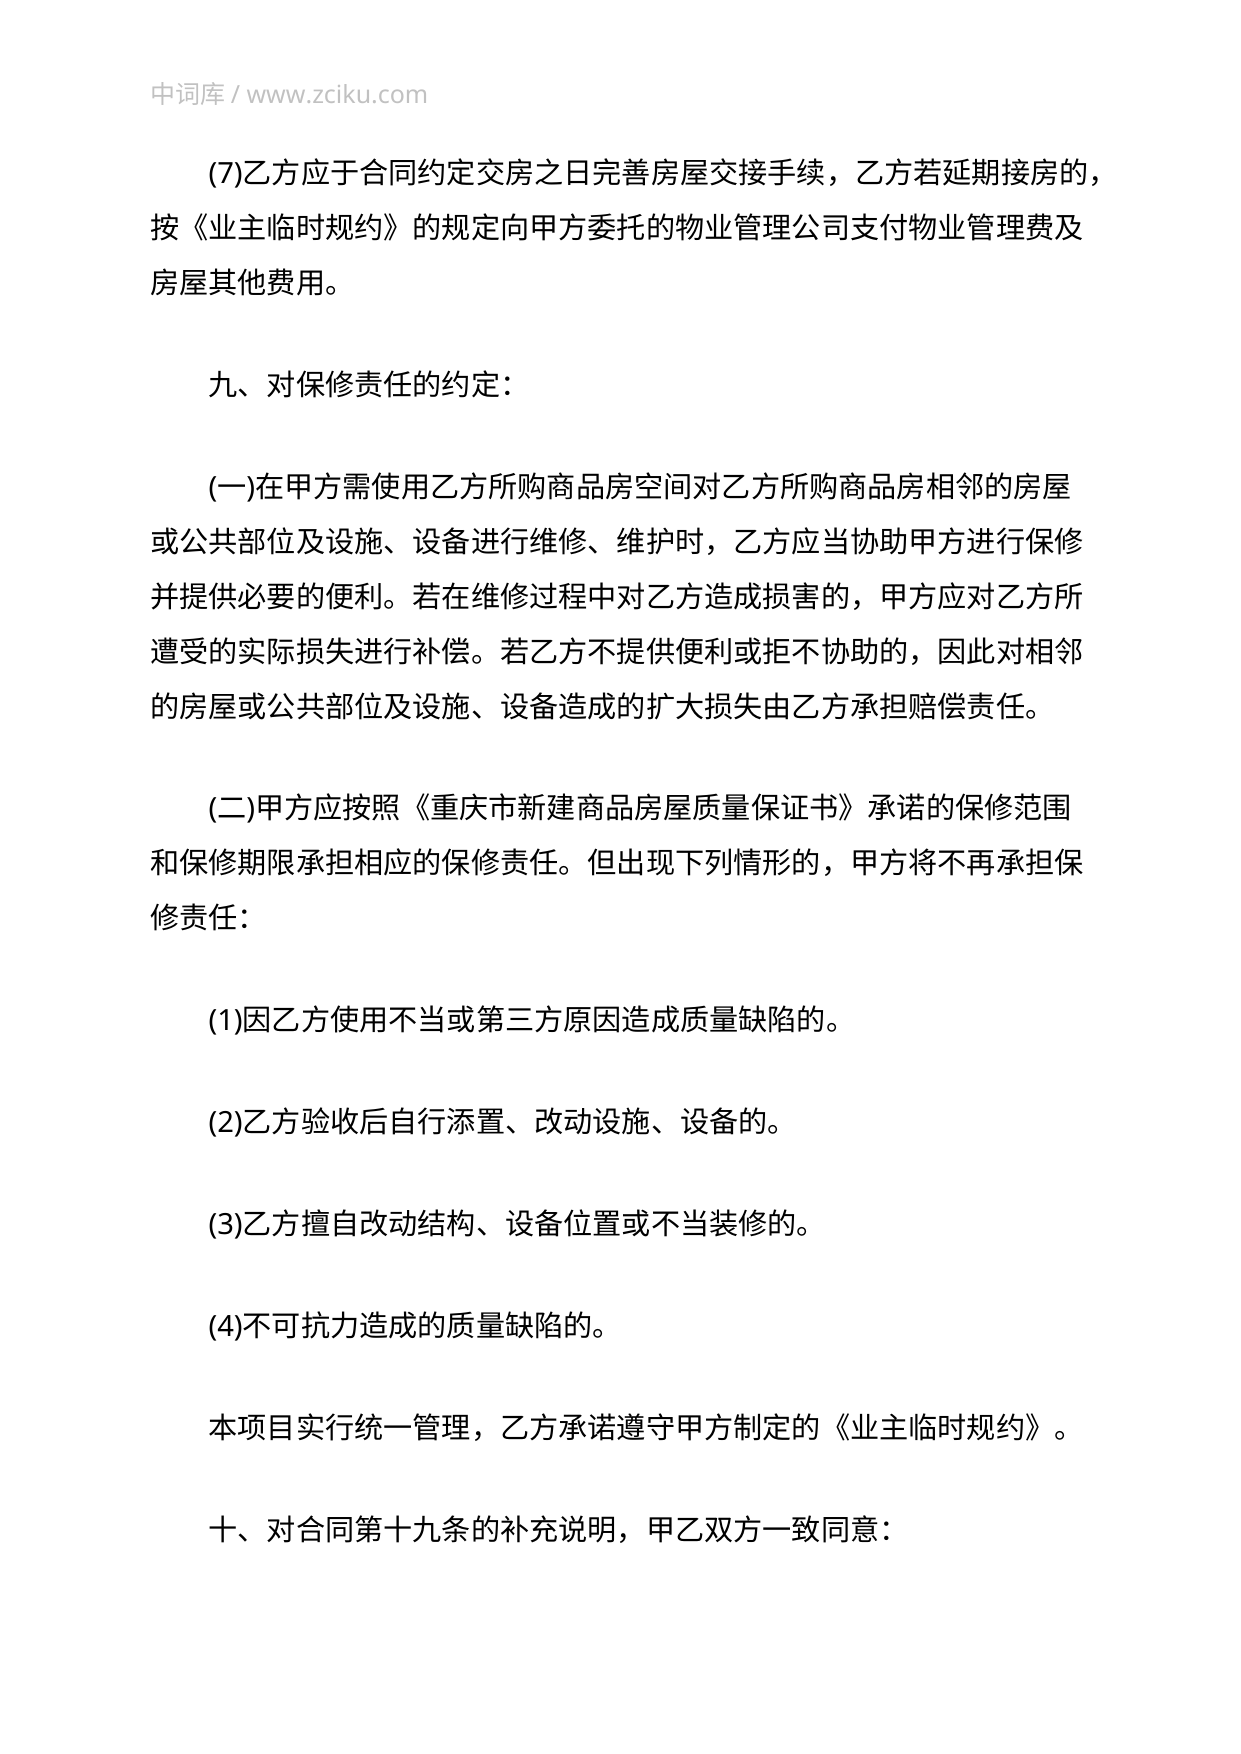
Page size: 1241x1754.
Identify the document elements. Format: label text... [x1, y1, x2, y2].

text (7)乙方应于合同约定交房之日完善房屋交接手续，乙方若延期接房的，按《业主临时规约》的规定向甲方委托的物业管理公司支付物业管理费及房屋其他费用。 [150, 150, 1090, 302]
text 九、对保修责任的约定： [150, 362, 1090, 404]
text 本项目实行统一管理，乙方承诺遵守甲方制定的《业主临时规约》。 [150, 1404, 1090, 1447]
text (1)因乙方使用不当或第三方原因造成质量缺陷的。 [150, 997, 1090, 1039]
text (4)不可抗力造成的质量缺陷的。 [150, 1302, 1090, 1345]
text (二)甲方应按照《重庆市新建商品房屋质量保证书》承诺的保修范围和保修期限承担相应的保修责任。但出现下列情形的，甲方将不再承担保修责任： [150, 785, 1090, 937]
text (一)在甲方需使用乙方所购商品房空间对乙方所购商品房相邻的房屋或公共部位及设施、设备进行维修、维护时，乙方应当协助甲方进行保修并提供必要的便利。若在维修过程中对乙方造成损害的，甲方应对乙方所遭受的实际损失进行补偿。若乙方不提供便利或拒不协助的，因此对相邻的房屋或公共部位及设施、设备造成的扩大损失由乙方承担赔偿责任。 [150, 463, 1090, 725]
text (2)乙方验收后自行添置、改动设施、设备的。 [150, 1098, 1090, 1141]
text 十、对合同第十九条的补充说明，甲乙双方一致同意： [150, 1506, 1090, 1548]
text (3)乙方擅自改动结构、设备位置或不当装修的。 [150, 1201, 1090, 1243]
